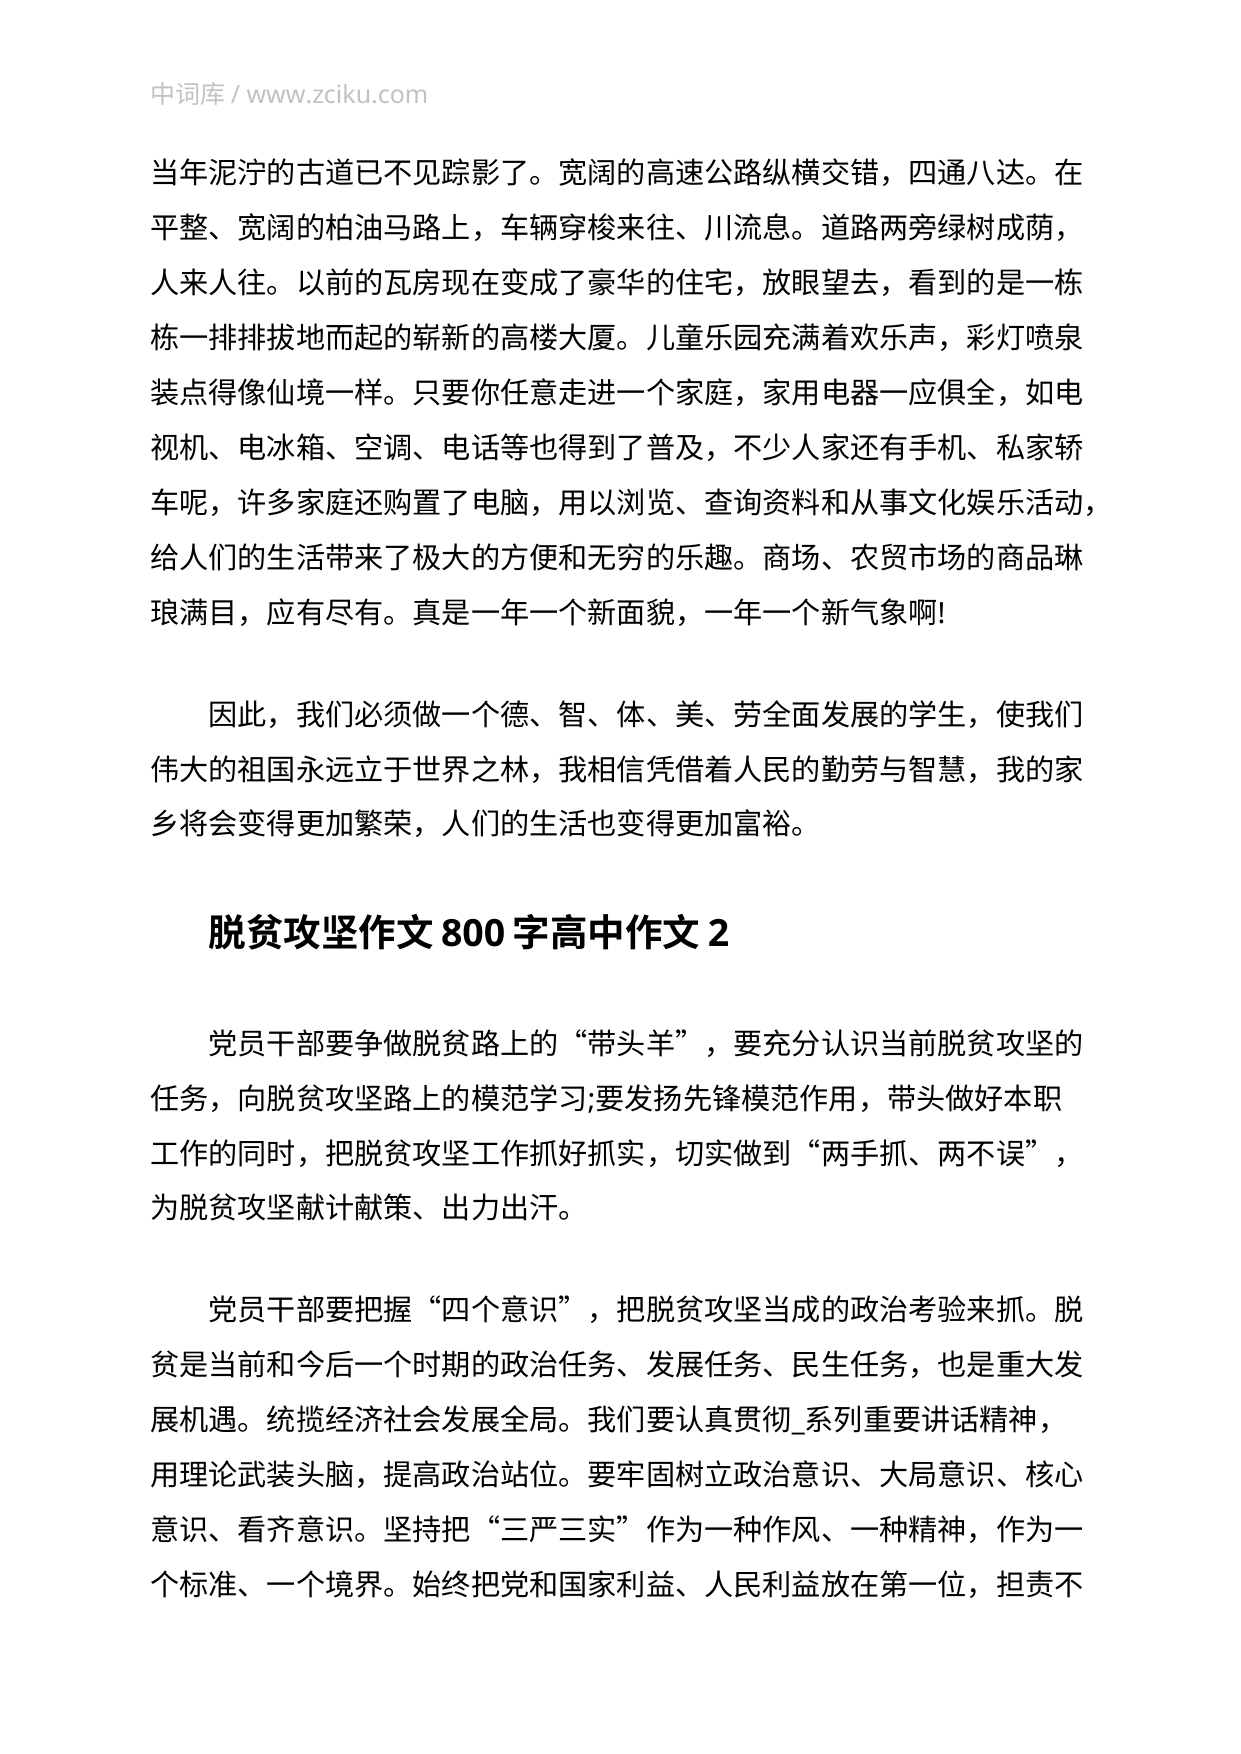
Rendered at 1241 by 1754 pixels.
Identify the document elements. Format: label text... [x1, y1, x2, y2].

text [150, 1287, 1090, 1604]
text 因此，我们必须做一个德、智、体、美、劳全面发展的学生，使我们伟大的祖国永远立于世界之林，我相信凭借着人民的勤劳与智慧，我的家乡将会变得更加繁荣，人们的生活也变得更加富裕。 [150, 691, 1090, 843]
text 党员干部要争做脱贫路上的“带头羊”，要充分认识当前脱贫攻坚的任务，向脱贫攻坚路上的模范学习;要发扬先锋模范作用，带头做好本职工作的同时，把脱贫攻坚工作抓好抓实，切实做到“两手抓、两不误”，为脱贫攻坚献计献策、出力出汗。 [150, 1020, 1090, 1227]
text 脱贫攻坚作文800字高中作文2 [150, 903, 1090, 957]
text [150, 150, 1090, 632]
